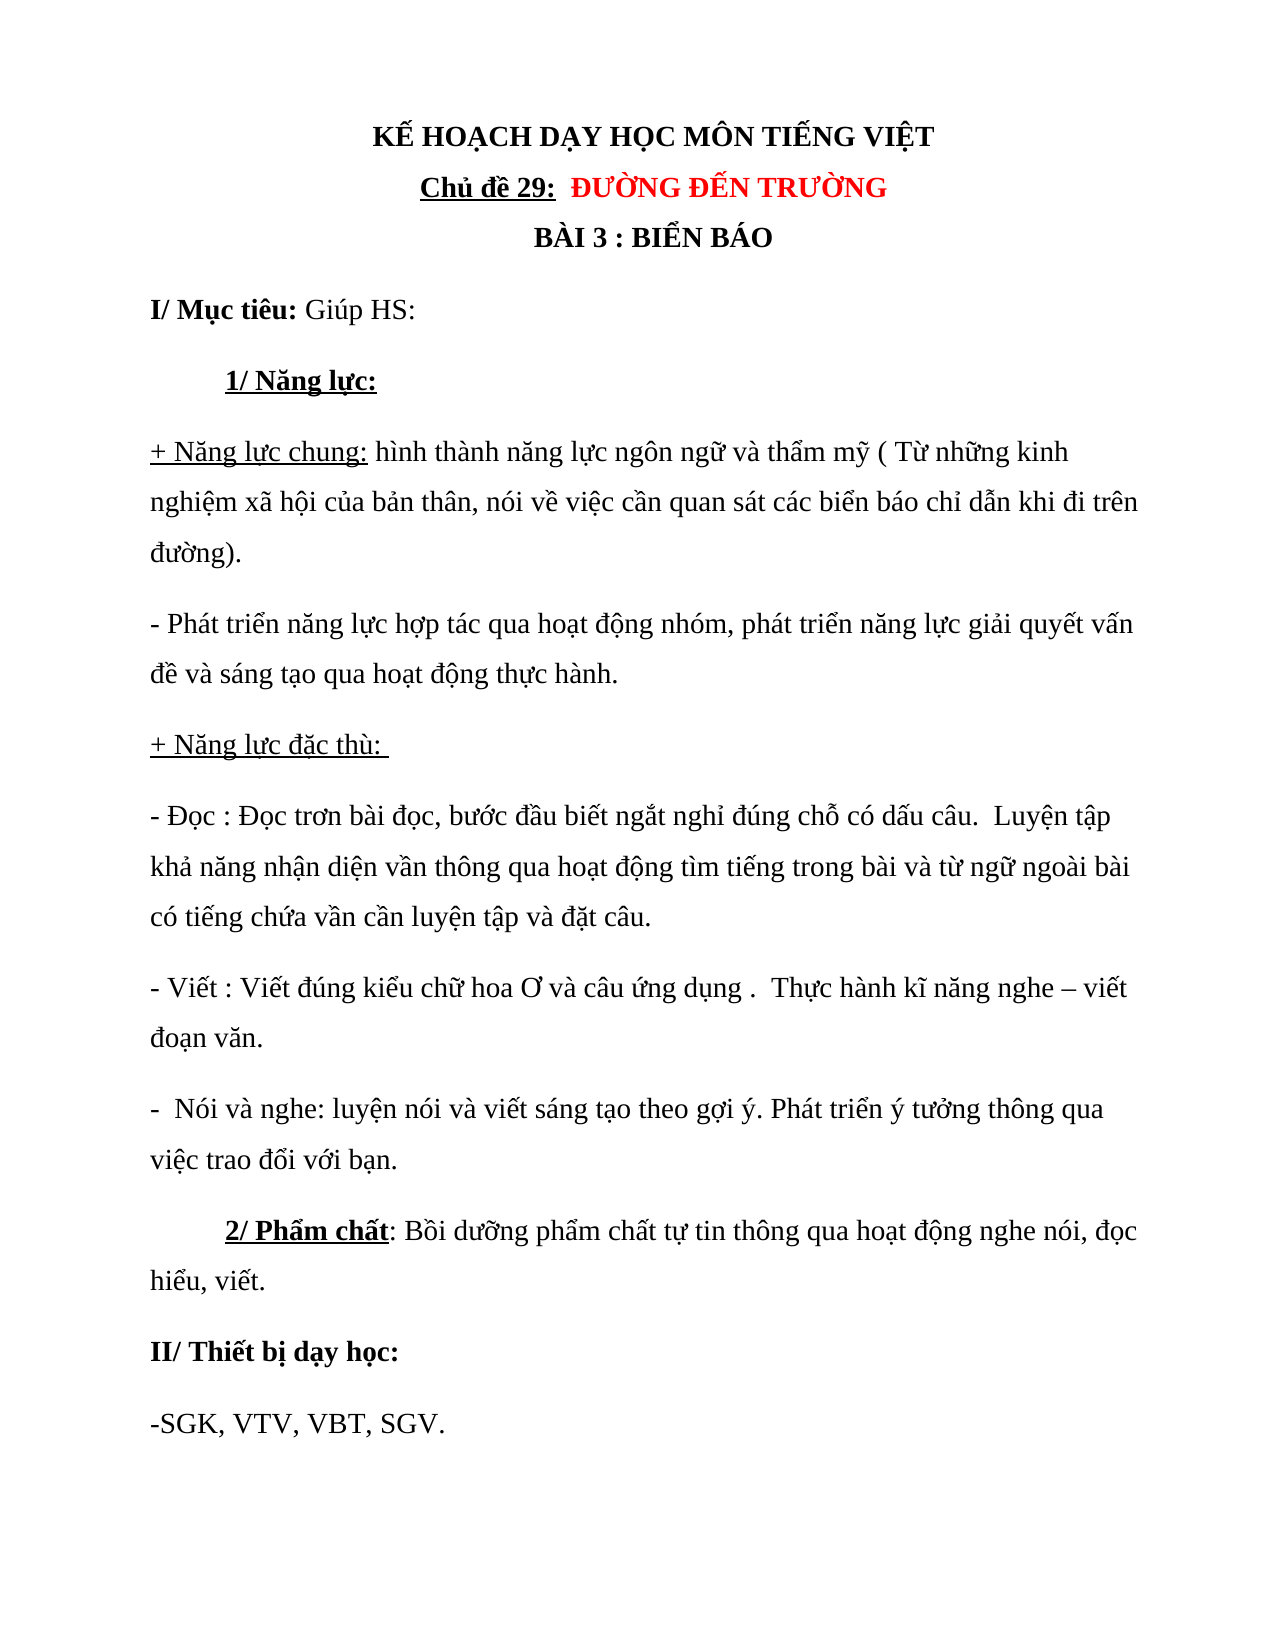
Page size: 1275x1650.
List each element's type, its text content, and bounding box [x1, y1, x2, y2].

text + Năng lực chung: hình thành năng lực ngôn ngữ và thẩm mỹ ( Từ những kinh nghiệm xã hội của bản thân, nói về việc cần quan sát các biển báo chỉ dẫn khi đi trên đường). [150, 434, 1157, 568]
text - Viết : Viết đúng kiểu chữ hoa Ơ và câu ứng dụng . Thực hành kĩ năng nghe – viết đoạn văn. [150, 970, 1157, 1054]
text -SGK, VTV, VBT, SGV. [150, 1406, 1157, 1439]
text II/ Thiết bị dạy học: [150, 1334, 1157, 1368]
text KẾ HOẠCH DẠY HỌC MÔN TIẾNG VIỆT [150, 118, 1157, 153]
text 2/ Phẩm chất: Bồi dưỡng phẩm chất tự tin thông qua hoạt động nghe nói, đọc hiểu, viết. [150, 1213, 1157, 1297]
text - Phát triển năng lực hợp tác qua hoạt động nhóm, phát triển năng lực giải quyết vấn đề và sáng tạo qua hoạt động thực hành. [150, 606, 1157, 690]
text 1/ Năng lực: [150, 363, 1157, 396]
text I/ Mục tiêu: Giúp HS: [150, 292, 1157, 325]
text - Nói và nghe: luyện nói và viết sáng tạo theo gợi ý. Phát triển ý tưởng thông qua việc trao đổi với bạn. [150, 1092, 1157, 1176]
text + Năng lực đặc thù: [150, 727, 1157, 761]
text BÀI 3 : BIỂN BÁO [150, 221, 1157, 254]
text - Đọc : Đọc trơn bài đọc, bước đầu biết ngắt nghỉ đúng chỗ có dấu câu. Luyện tập khả năng nhận diện vần thông qua hoạt động tìm tiếng trong bài và từ ngữ ngoài bài có tiếng chứa vần cần luyện tập và đặt câu. [150, 798, 1157, 933]
text Chủ đề 29: ĐƯỜNG ĐẾN TRƯỜNG [150, 170, 1157, 204]
